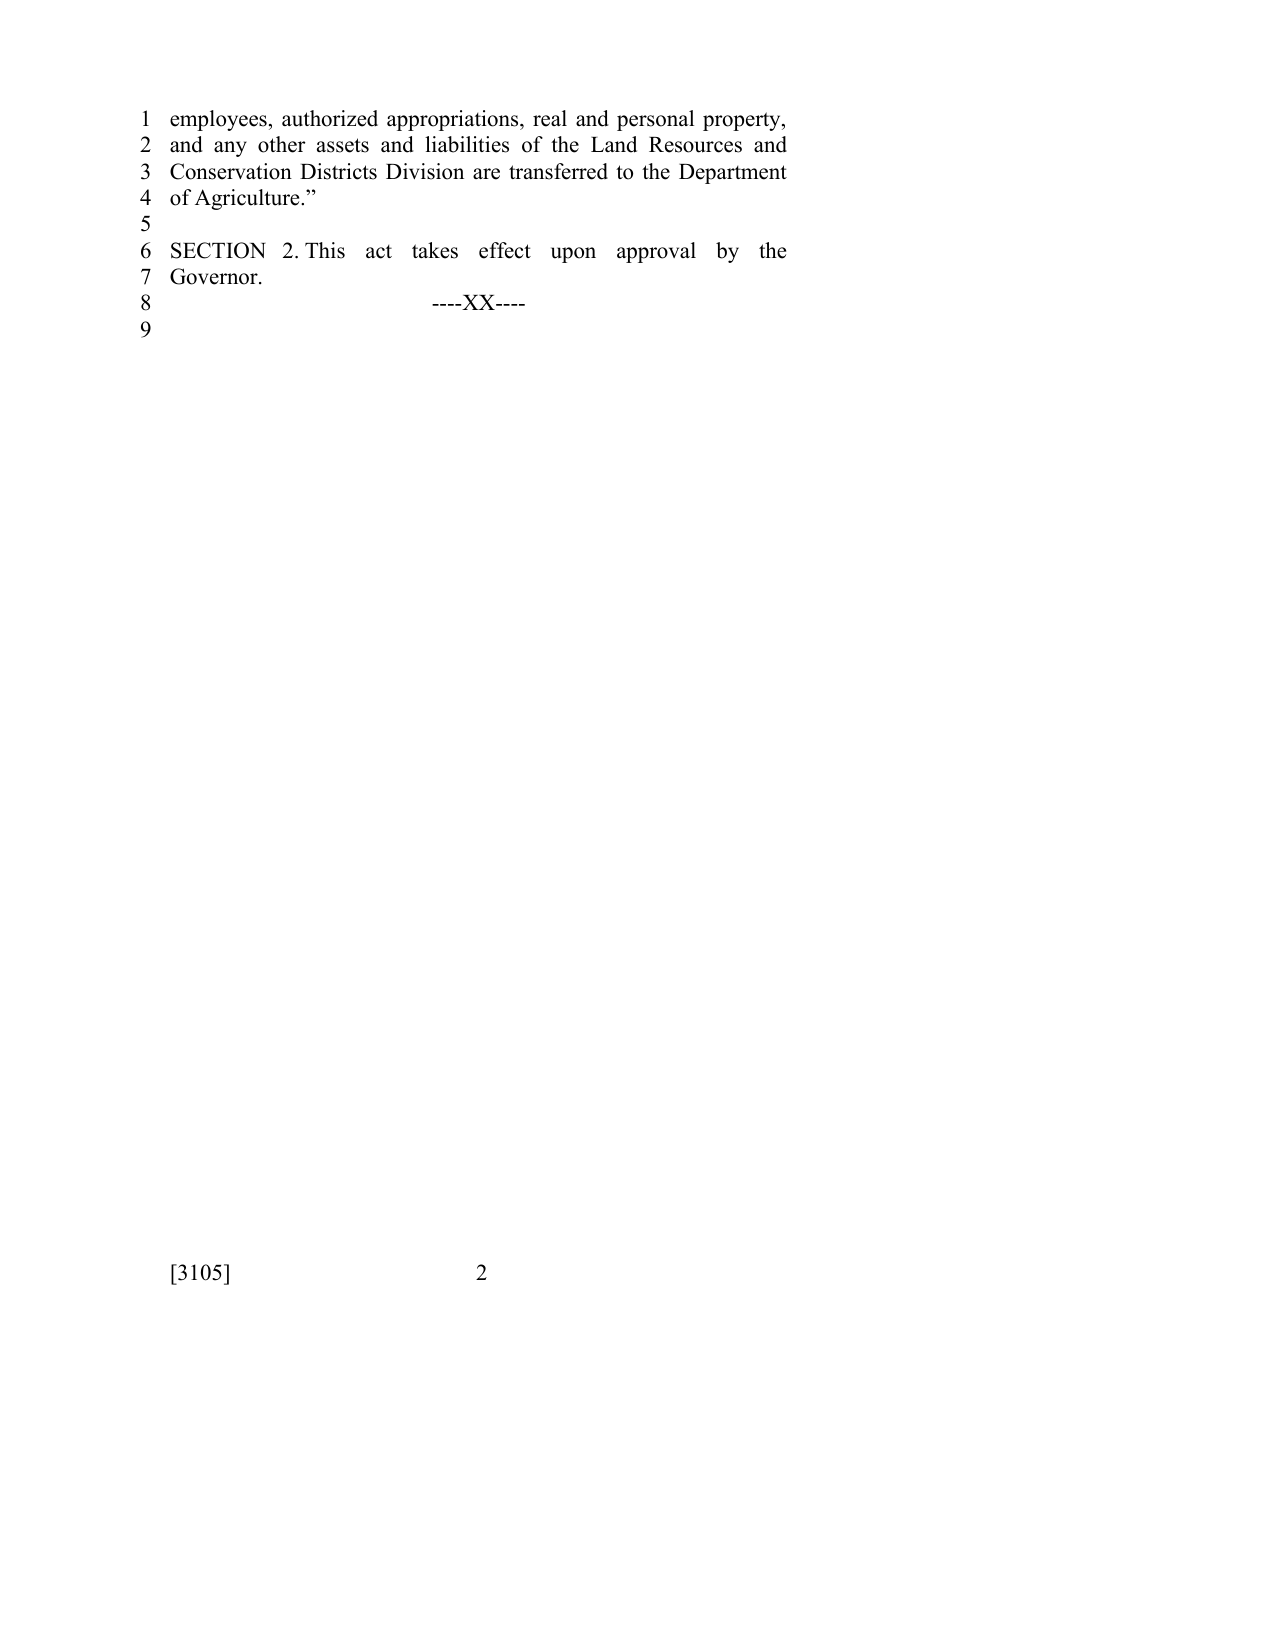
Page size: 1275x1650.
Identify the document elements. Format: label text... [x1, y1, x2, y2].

text ----XX---- [169, 289, 787, 316]
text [169, 105, 787, 210]
text SECTION 2. This act takes effect upon approval by the Governor. [169, 237, 787, 289]
